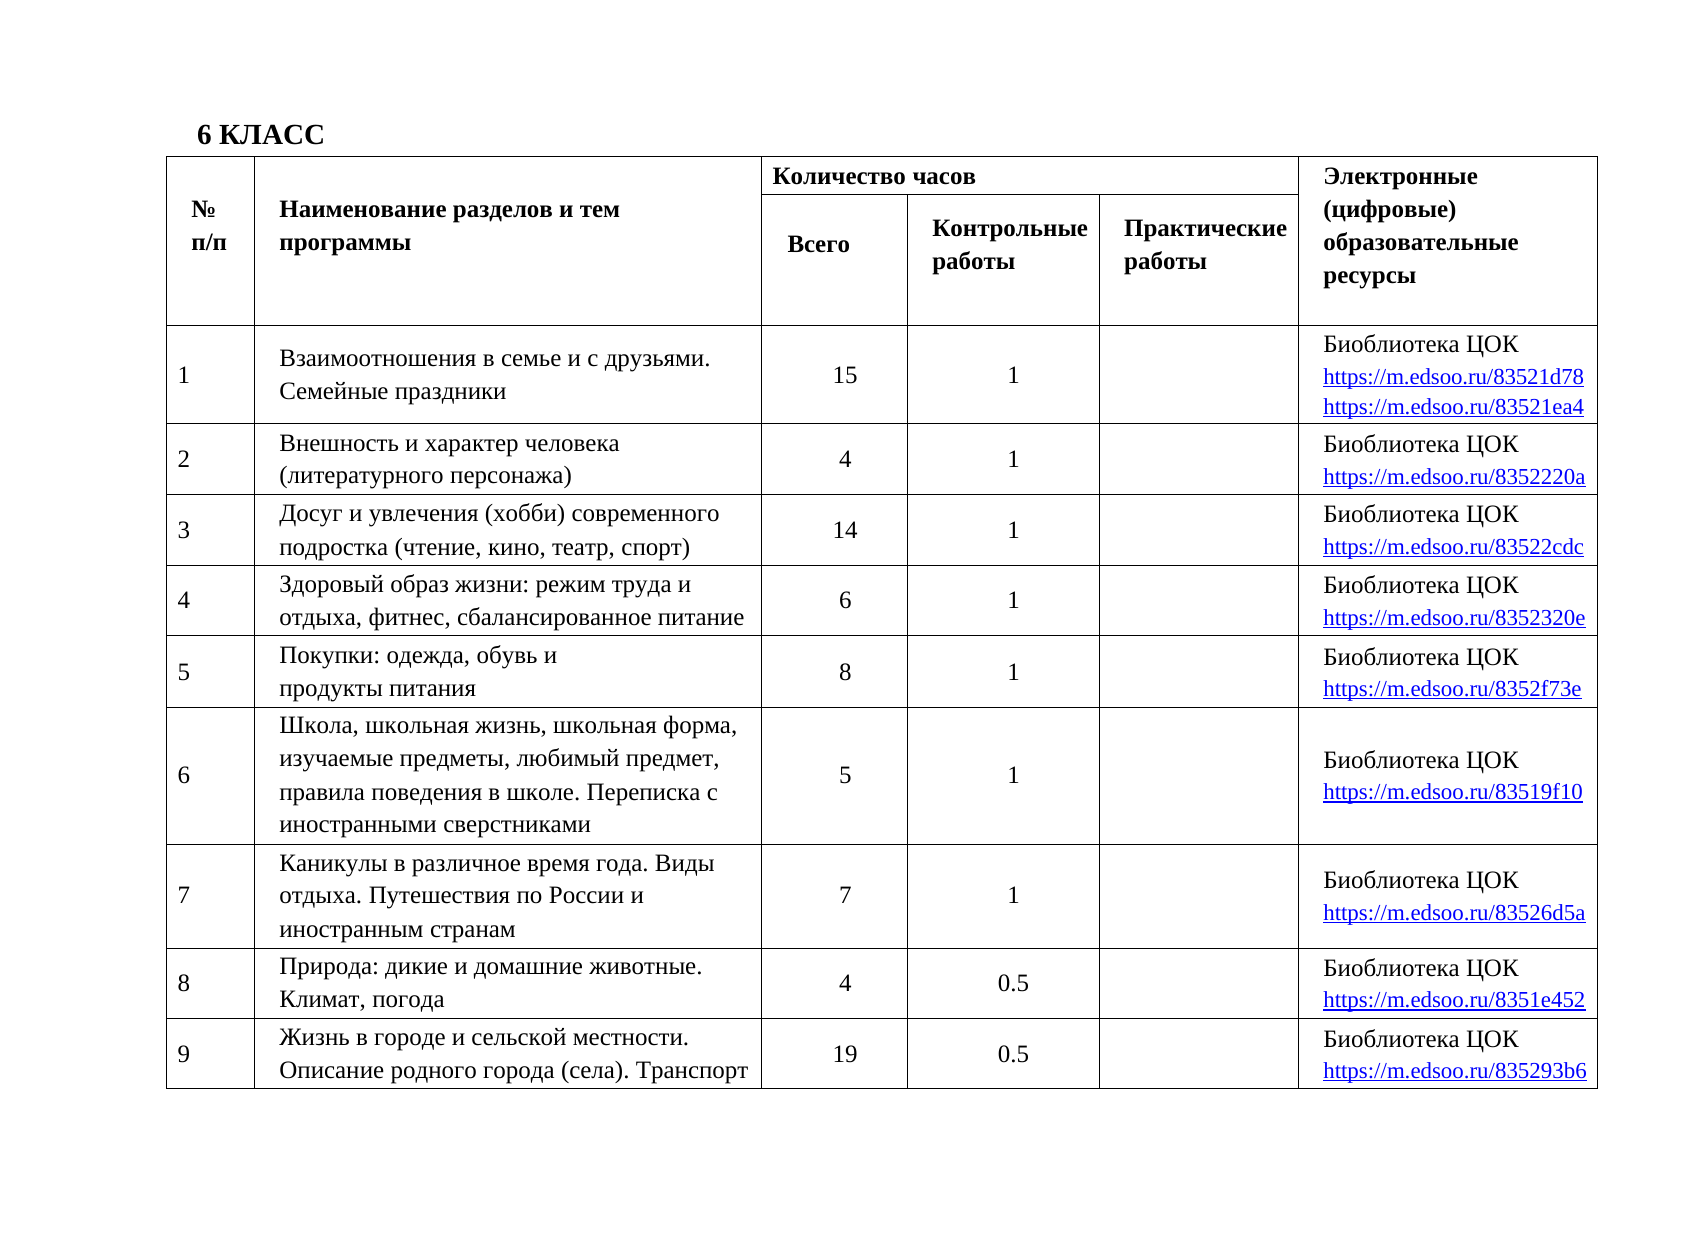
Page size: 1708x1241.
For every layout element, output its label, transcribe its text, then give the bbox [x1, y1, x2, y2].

table_cell [1100, 949, 1298, 1018]
table_cell Биоблиотека ЦОК https://m.edsoo.ru/8352f73e [1299, 636, 1597, 706]
table_cell 1 [908, 326, 1099, 423]
table_cell [1100, 424, 1298, 494]
table_cell Биоблиотека ЦОК https://m.edsoo.ru/8351e452 [1299, 949, 1597, 1018]
table_cell 8 [167, 949, 254, 1018]
table_cell [1100, 708, 1298, 843]
table_cell Биоблиотека ЦОК https://m.edsoo.ru/8352220a [1299, 424, 1597, 494]
table_header Электронные (цифровые) образовательные ресурсы [1299, 157, 1597, 325]
table_cell [1100, 636, 1298, 706]
table_cell Биоблиотека ЦОК https://m.edsoo.ru/83521d78 https://m.edsoo.ru/83521ea4 [1299, 326, 1597, 423]
table_cell 4 [167, 566, 254, 635]
table_cell 2 [167, 424, 254, 494]
table_cell Биоблиотека ЦОК https://m.edsoo.ru/8352320e [1299, 566, 1597, 635]
table_cell Взаимоотношения в семье и с друзьями. Семейные праздники [255, 326, 761, 423]
table_cell 7 [167, 845, 254, 947]
table_cell 0.5 [908, 949, 1099, 1018]
table_cell 1 [908, 424, 1099, 494]
table_cell [1100, 495, 1298, 565]
table_cell 19 [762, 1019, 907, 1088]
table_cell Всего [762, 195, 907, 325]
table_cell Биоблиотека ЦОК https://m.edsoo.ru/83522cdc [1299, 495, 1597, 565]
table_cell 6 [167, 708, 254, 843]
table_cell 7 [762, 845, 907, 947]
table_cell 1 [908, 636, 1099, 706]
table_cell 4 [762, 949, 907, 1018]
table_cell 1 [908, 708, 1099, 843]
table_cell Досуг и увлечения (хобби) современного подростка (чтение, кино, театр, спорт) [255, 495, 761, 565]
table_cell 5 [762, 708, 907, 843]
table_cell Внешность и характер человека (литературного персонажа) [255, 424, 761, 494]
table_cell Контрольные работы [908, 195, 1099, 325]
table_header № п/п [167, 157, 254, 325]
table_cell 1 [908, 845, 1099, 947]
table_cell Школа, школьная жизнь, школьная форма, изучаемые предметы, любимый предмет, правила поведения в школе. Переписка с иностранными сверстниками [255, 708, 761, 843]
table_cell 15 [762, 326, 907, 423]
table_cell Жизнь в городе и сельской местности. Описание родного города (села). Транспорт [255, 1019, 761, 1088]
table_header Количество часов [762, 157, 1298, 194]
table_cell 14 [762, 495, 907, 565]
table_cell Здоровый образ жизни: режим труда и отдыха, фитнес, сбалансированное питание [255, 566, 761, 635]
table_cell [1100, 1019, 1298, 1088]
table_cell Каникулы в различное время года. Виды отдыха. Путешествия по России и иностранным странам [255, 845, 761, 947]
table_cell Покупки: одежда, обувь и продукты питания [255, 636, 761, 706]
table_cell 1 [167, 326, 254, 423]
table_cell 1 [908, 495, 1099, 565]
table_cell 8 [762, 636, 907, 706]
table_cell 6 [762, 566, 907, 635]
table_cell 0.5 [908, 1019, 1099, 1088]
table_cell Природа: дикие и домашние животные. Климат, погода [255, 949, 761, 1018]
table_cell Практические работы [1100, 195, 1298, 325]
table_cell 9 [167, 1019, 254, 1088]
table_cell Биоблиотека ЦОК https://m.edsoo.ru/83519f10 [1299, 708, 1597, 843]
table_cell [1100, 845, 1298, 947]
table_cell 5 [167, 636, 254, 706]
list КЛАСС [197, 117, 1643, 151]
table_cell [1100, 566, 1298, 635]
table_cell Биоблиотека ЦОК https://m.edsoo.ru/835293b6 [1299, 1019, 1597, 1088]
table_header Наименование разделов и тем программы [255, 157, 761, 325]
table_cell 4 [762, 424, 907, 494]
table_cell Биоблиотека ЦОК https://m.edsoo.ru/83526d5a [1299, 845, 1597, 947]
table_cell 3 [167, 495, 254, 565]
table_cell [1100, 326, 1298, 423]
table_cell 1 [908, 566, 1099, 635]
